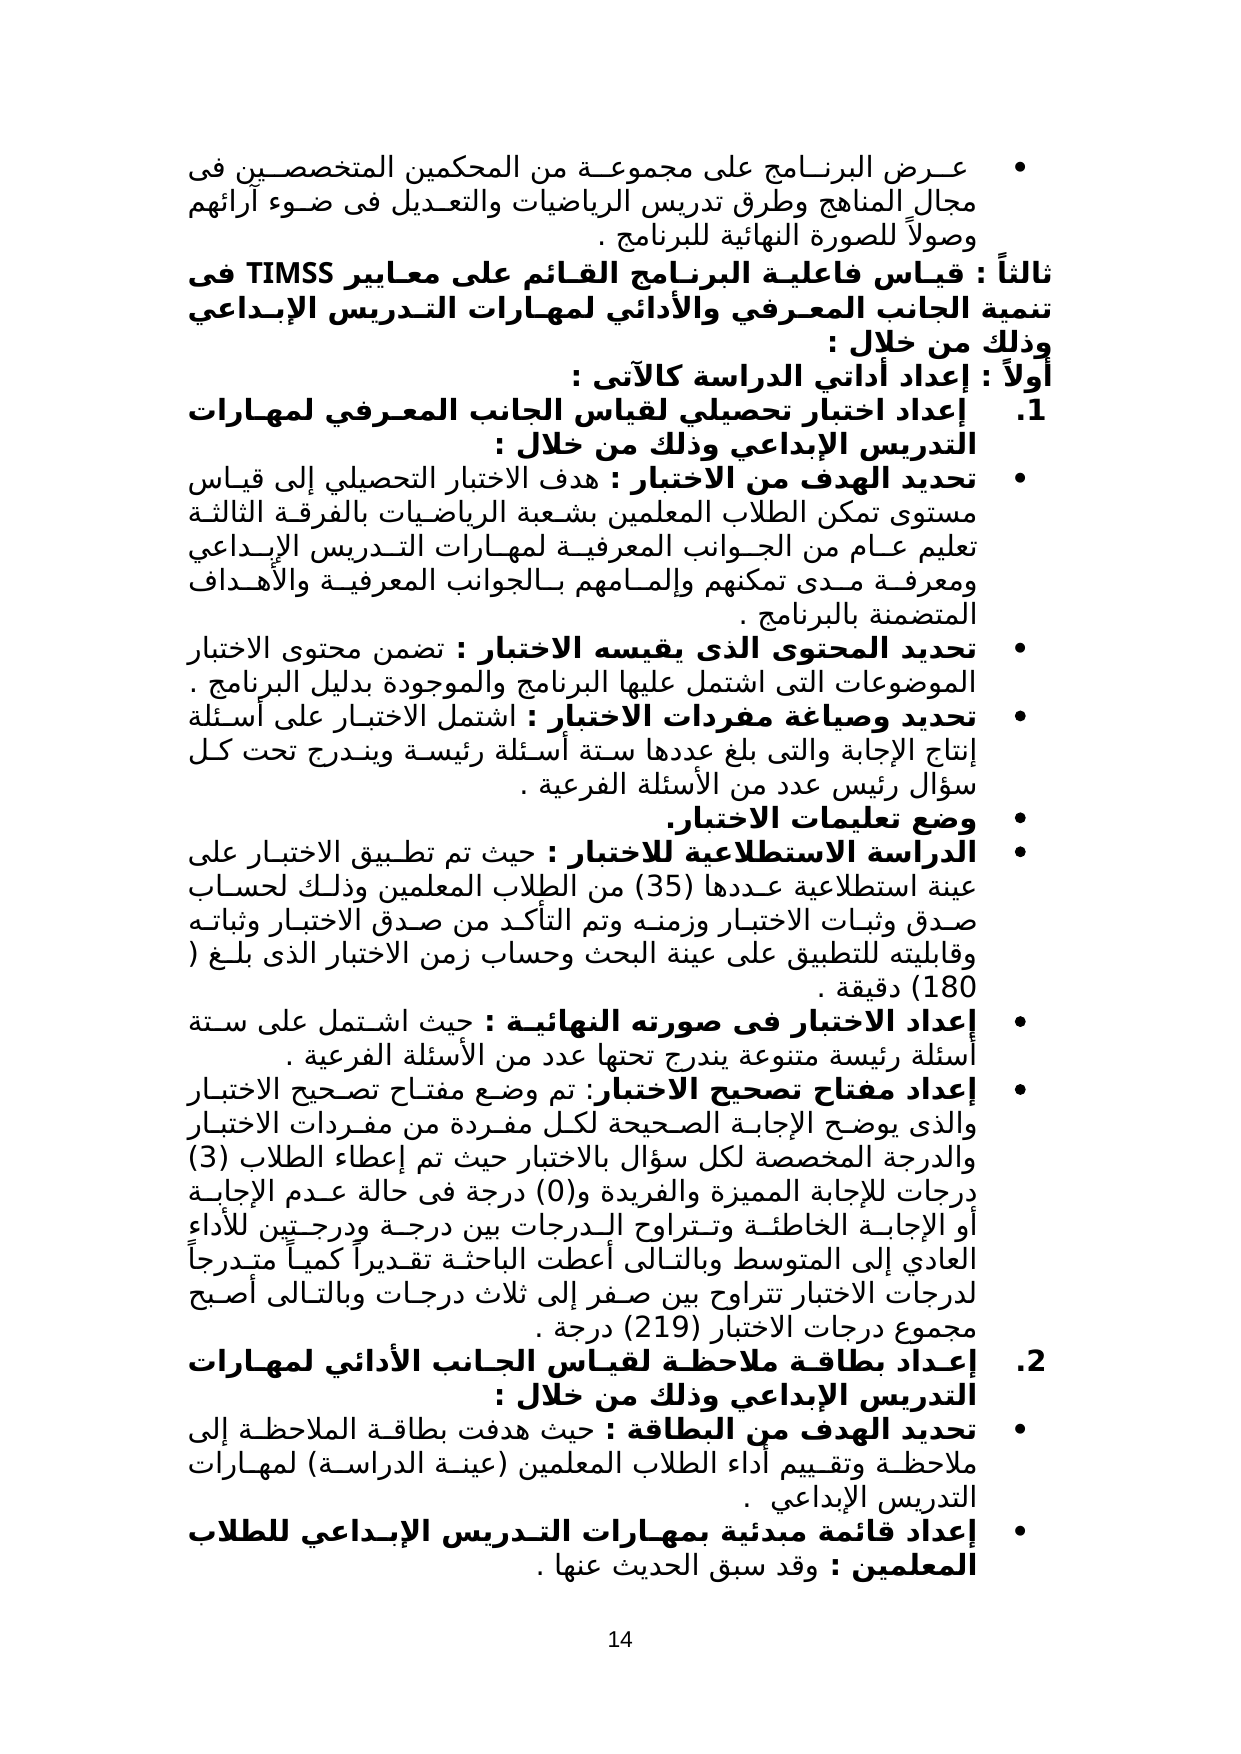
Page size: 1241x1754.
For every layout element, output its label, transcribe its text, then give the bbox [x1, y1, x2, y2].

list تحديد الهدف من الاختبار : هدف الاختبار التحصيلي إلى قياس مستوى تمكن الطلاب المعلمين بشعبة الرياضيات بالفرقة الثالثة تعليم عام من الجوانب المعرفية لمهارات التدريس الإبداعي ومعرفة مدى تمكنهم وإلمامهم بالجوانب المعرفية والأهداف المتضمنة بالبرنامج . [187, 461, 1015, 631]
list عرض البرنامج على مجموعة من المحكمين المتخصصين فى مجال المناهج وطرق تدريس الرياضيات والتعديل فى ضوء آرائهم وصولاً للصورة النهائية للبرنامج . [187, 150, 1015, 252]
list إعداد قائمة مبدئية بمهارات التدريس الإبداعي للطلاب المعلمين : وقد سبق الحديث عنها . [187, 1514, 1015, 1582]
text أولاً : إعداد أداتي الدراسة كالآتى : [187, 359, 1053, 393]
list وضع تعليمات الاختبار. [187, 801, 1015, 835]
list إعداد اختبار تحصيلي لقياس الجانب المعرفي لمهارات التدريس الإبداعي وذلك من خلال : [187, 393, 1015, 461]
list تحديد وصياغة مفردات الاختبار : اشتمل الاختبار على أسئلة إنتاج الإجابة والتى بلغ عددها ستة أسئلة رئيسة ويندرج تحت كل سؤال رئيس عدد من الأسئلة الفرعية . [187, 699, 1015, 801]
list إعداد الاختبار فى صورته النهائية : حيث اشتمل على ستة أسئلة رئيسة متنوعة يندرج تحتها عدد من الأسئلة الفرعية . [187, 1005, 1015, 1073]
list إعداد مفتاح تصحيح الاختبار: تم وضع مفتاح تصحيح الاختبار والذى يوضح الإجابة الصحيحة لكل مفردة من مفردات الاختبار والدرجة المخصصة لكل سؤال بالاختبار حيث تم إعطاء الطلاب (3) درجات للإجابة المميزة والفريدة و(0) درجة فى حالة عدم الإجابة أو الإجابة الخاطئة وتتراوح الدرجات بين درجة ودرجتين للأداء العادي إلى المتوسط وبالتالى أعطت الباحثة تقديراً كمياً متدرجاً لدرجات الاختبار تتراوح بين صفر إلى ثلاث درجات وبالتالى أصبح مجموع درجات الاختبار (219) درجة . [187, 1073, 1015, 1344]
list إعداد بطاقة ملاحظة لقياس الجانب الأدائي لمهارات التدريس الإبداعي وذلك من خلال : [187, 1344, 1015, 1412]
list الدراسة الاستطلاعية للاختبار : حيث تم تطبيق الاختبار على عينة استطلاعية عددها (35) من الطلاب المعلمين وذلك لحساب صدق وثبات الاختبار وزمنه وتم التأكد من صدق الاختبار وثباته وقابليته للتطبيق على عينة البحث وحساب زمن الاختبار الذى بلغ (180) دقيقة . [187, 835, 1015, 1005]
text ثالثاً : قياس فاعلية البرنامج القائم على معايير TIMSS فى تنمية الجانب المعرفي والأدائي لمهارات التدريس الإبداعي وذلك من خلال : [187, 252, 1053, 359]
list تحديد الهدف من البطاقة : حيث هدفت بطاقة الملاحظة إلى ملاحظة وتقييم أداء الطلاب المعلمين (عينة الدراسة) لمهارات التدريس الإبداعي . [187, 1412, 1015, 1514]
list تحديد المحتوى الذى يقيسه الاختبار : تضمن محتوى الاختبار الموضوعات التى اشتمل عليها البرنامج والموجودة بدليل البرنامج . [187, 631, 1015, 699]
